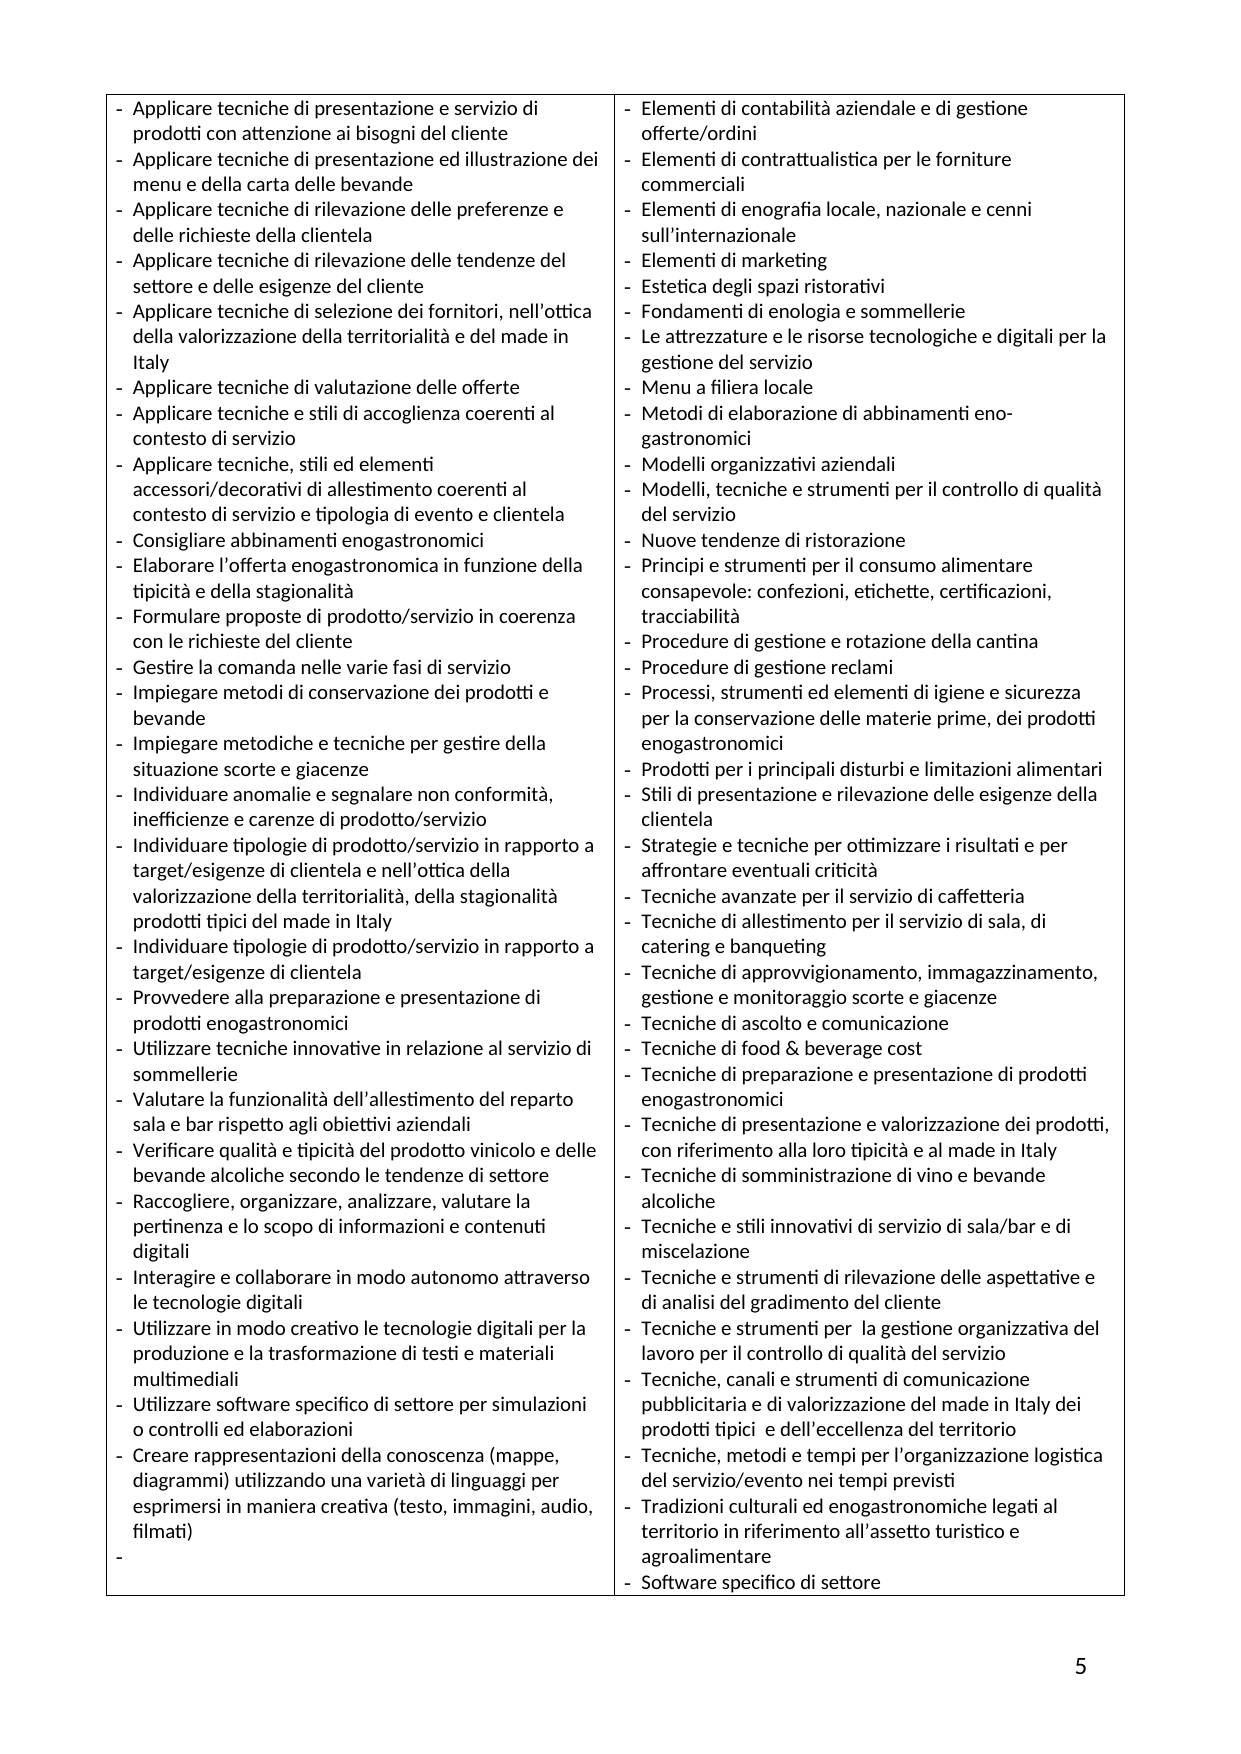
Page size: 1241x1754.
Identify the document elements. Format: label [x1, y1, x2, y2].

table_cell [615, 95, 1124, 1594]
table_cell [107, 95, 614, 1594]
